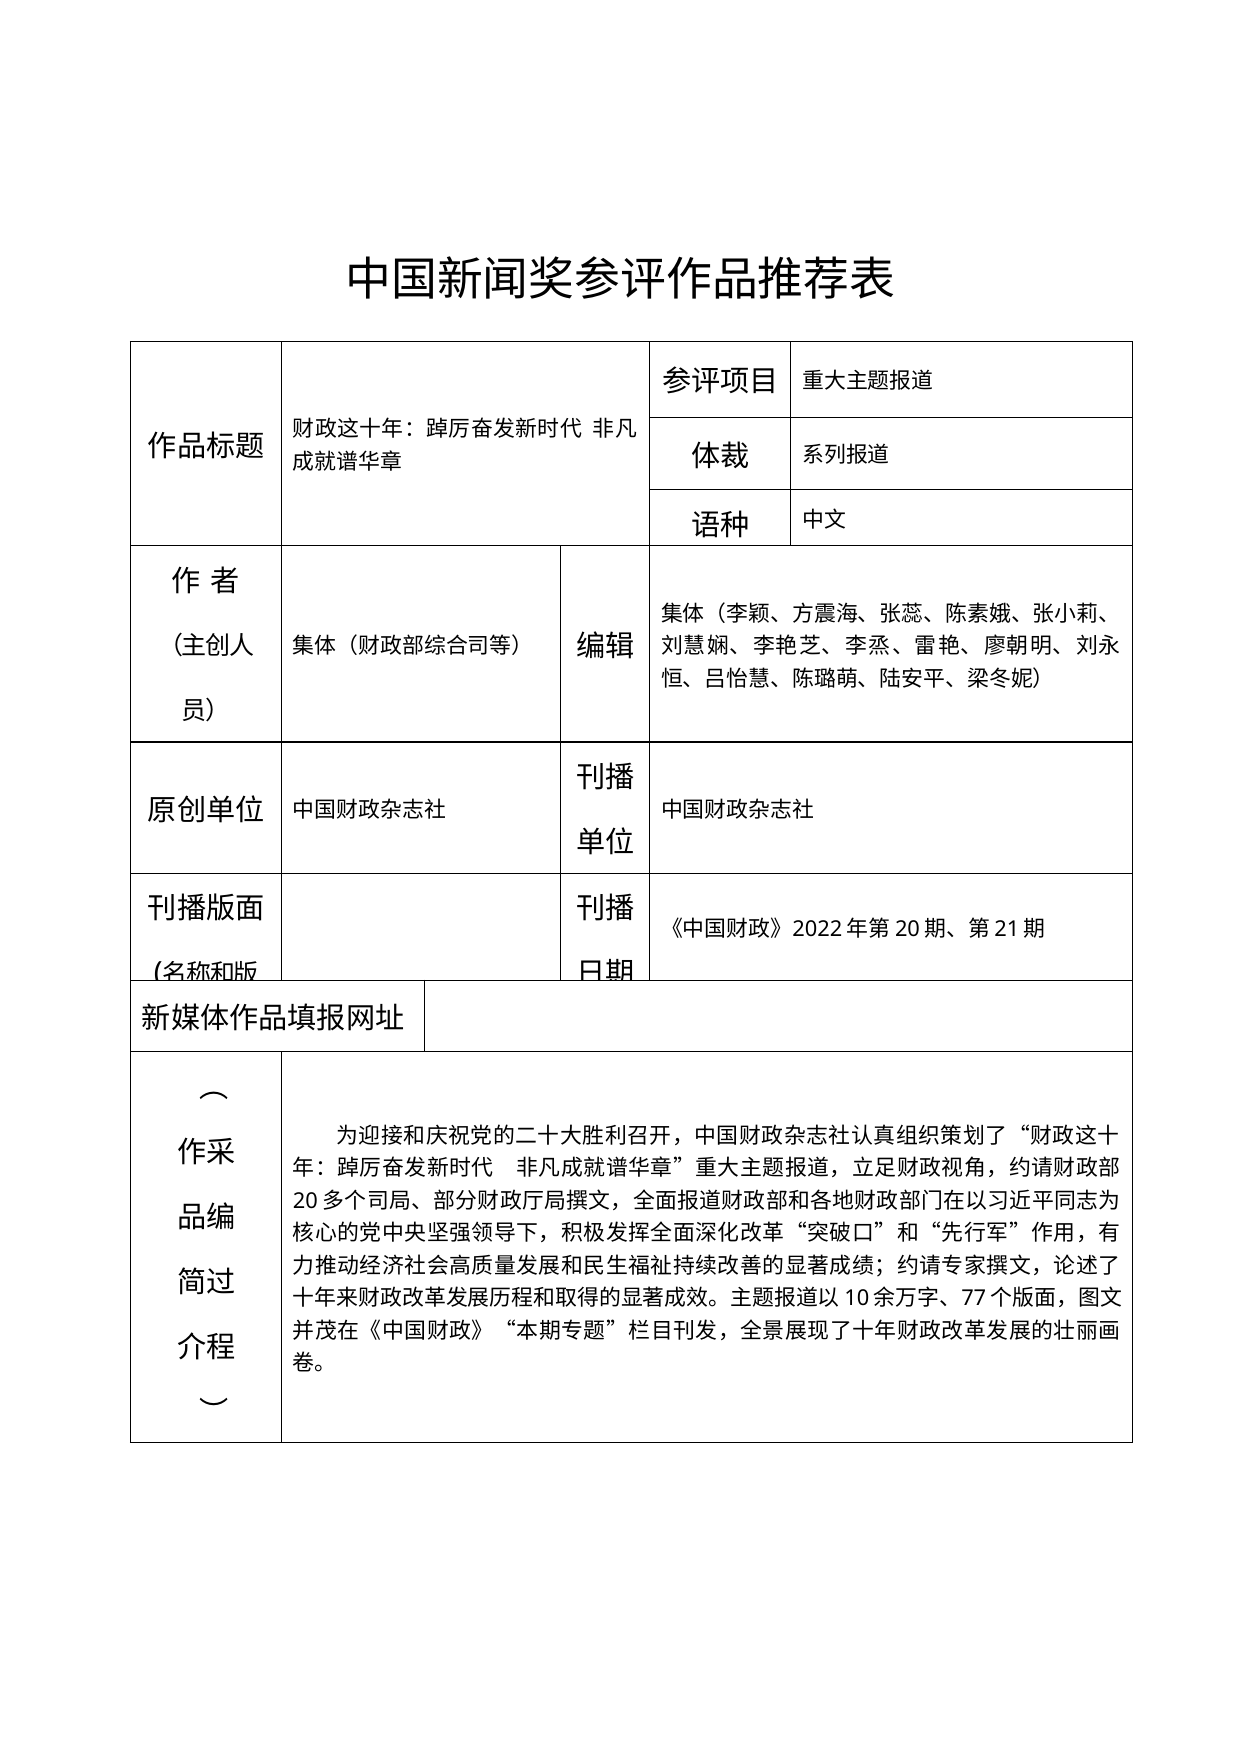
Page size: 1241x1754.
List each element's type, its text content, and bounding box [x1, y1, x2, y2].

table_header 财政这十年：踔厉奋发新时代 非凡成就谱华章 [282, 342, 649, 545]
table_cell 集体（财政部综合司等） [282, 546, 560, 741]
table_cell 刊播版面(名称和版次) [131, 874, 281, 979]
table_cell 《中国财政》2022年第20期、第21期 [650, 874, 1132, 979]
table_cell 刊播日期 [561, 874, 649, 979]
table_cell 编辑 [561, 546, 649, 741]
table_cell 中国财政杂志社 [282, 743, 560, 872]
table_cell 系列报道 [791, 418, 1132, 489]
table_cell [425, 981, 1132, 1051]
table_cell 集体（李颖、方震海、张蕊、陈素娥、张小莉、刘慧娴、李艳芝、李烝、雷艳、廖朝明、刘永恒、吕怡慧、陈璐萌、陆安平、梁冬妮） [650, 546, 1132, 741]
table_header 重大主题报道 [791, 342, 1132, 417]
table_cell 中国财政杂志社 [650, 743, 1132, 872]
table_cell 为迎接和庆祝党的二十大胜利召开，中国财政杂志社认真组织策划了“财政这十年：踔厉奋发新时代 非凡成就谱华章”重大主题报道，立足财政视角，约请财政部20多个司局、部分财政厅局撰文，全面报道财政部和各地财政部门在以习近平同志为核心的党中央坚强领导下，积极发挥全面深化改革“突破口”和“先行军”作用，有力推动经济社会高质量发展和民生福祉持续改善的显著成绩；约请专家撰文，论述了十年来财政改革发展历程和取得的显著成效。主题报道以10余万字、77个版面，图文并茂在《中国财政》“本期专题”栏目刊发，全景展现了十年财政改革发展的壮丽画卷。 [282, 1052, 1132, 1442]
table_header 作品标题 [131, 342, 281, 545]
table_cell ︵ 作采 品编 简过 介程 ︶ [131, 1052, 281, 1442]
table_header 参评项目 [650, 342, 790, 417]
table_cell 刊播单位 [561, 743, 649, 872]
table_cell 作 者 （主创人员） [131, 546, 281, 741]
table_cell 中文 [791, 490, 1132, 545]
text 中国新闻奖参评作品推荐表 [130, 227, 1110, 324]
table_cell 原创单位 [131, 743, 281, 872]
table_cell 新媒体作品填报网址 [131, 981, 424, 1051]
table_cell [282, 874, 560, 979]
table_cell 语种 [650, 490, 790, 545]
table_cell 体裁 [650, 418, 790, 489]
